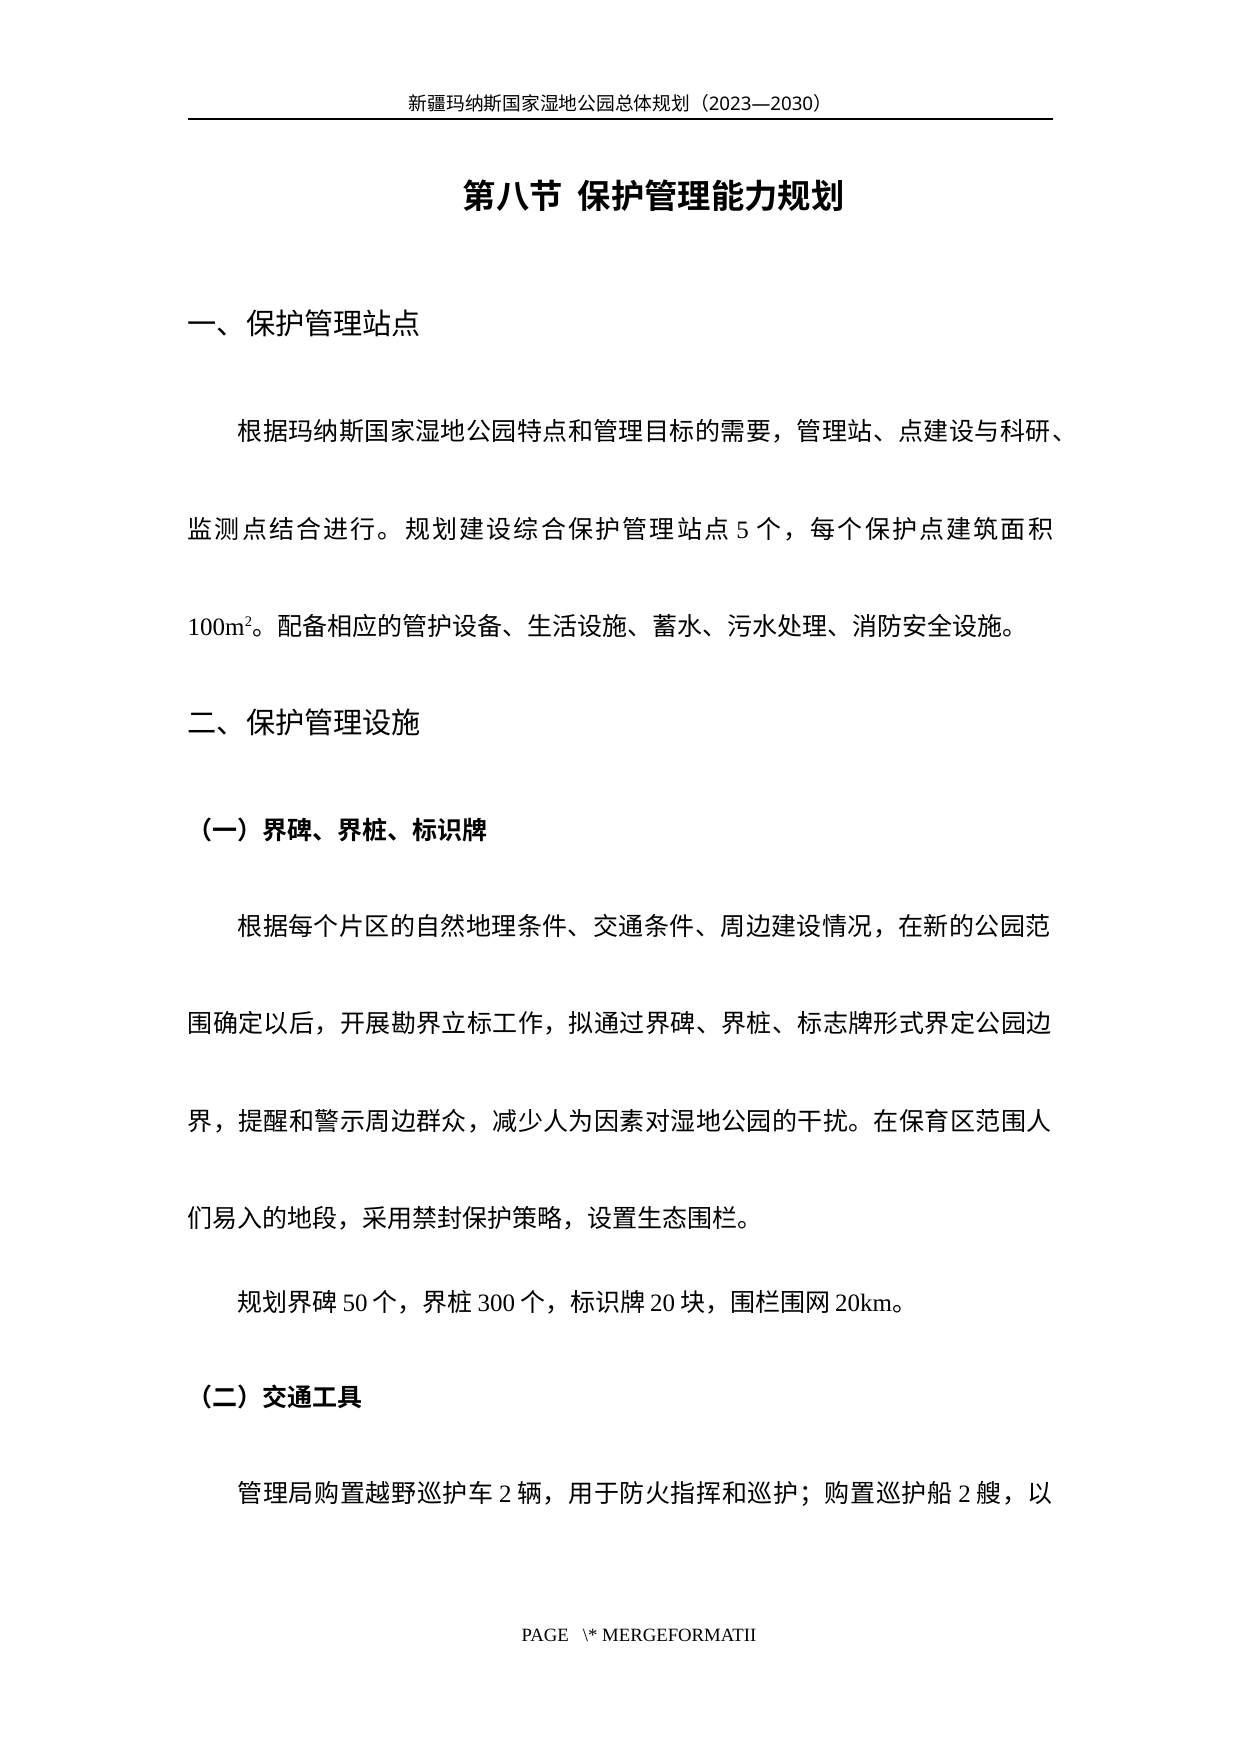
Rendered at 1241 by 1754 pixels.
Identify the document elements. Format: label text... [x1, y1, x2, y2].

text 根据玛纳斯国家湿地公园特点和管理目标的需要，管理站、点建设与科研、监测点结合进行。规划建设综合保护管理站点5个，每个保护点建筑面积100m2。配备相应的管护设备、生活设施、蓄水、污水处理、消防安全设施。 [187, 397, 1053, 657]
subtitle （一）界碑、界桩、标识牌 [187, 796, 1053, 861]
subtitle 一、保护管理站点 [187, 289, 1053, 354]
text 规划界碑50个，界桩300个，标识牌20块，围栏围网20km。 [187, 1268, 1053, 1333]
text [187, 1459, 1053, 1524]
subtitle 二、保护管理设施 [187, 688, 1053, 753]
subtitle 第八节 保护管理能力规划 [187, 162, 1053, 227]
subtitle （二）交通工具 [187, 1363, 1053, 1428]
text 根据每个片区的自然地理条件、交通条件、周边建设情况，在新的公园范围确定以后，开展勘界立标工作，拟通过界碑、界桩、标志牌形式界定公园边界，提醒和警示周边群众，减少人为因素对湿地公园的干扰。在保育区范围人们易入的地段，采用禁封保护策略，设置生态围栏。 [187, 892, 1053, 1249]
